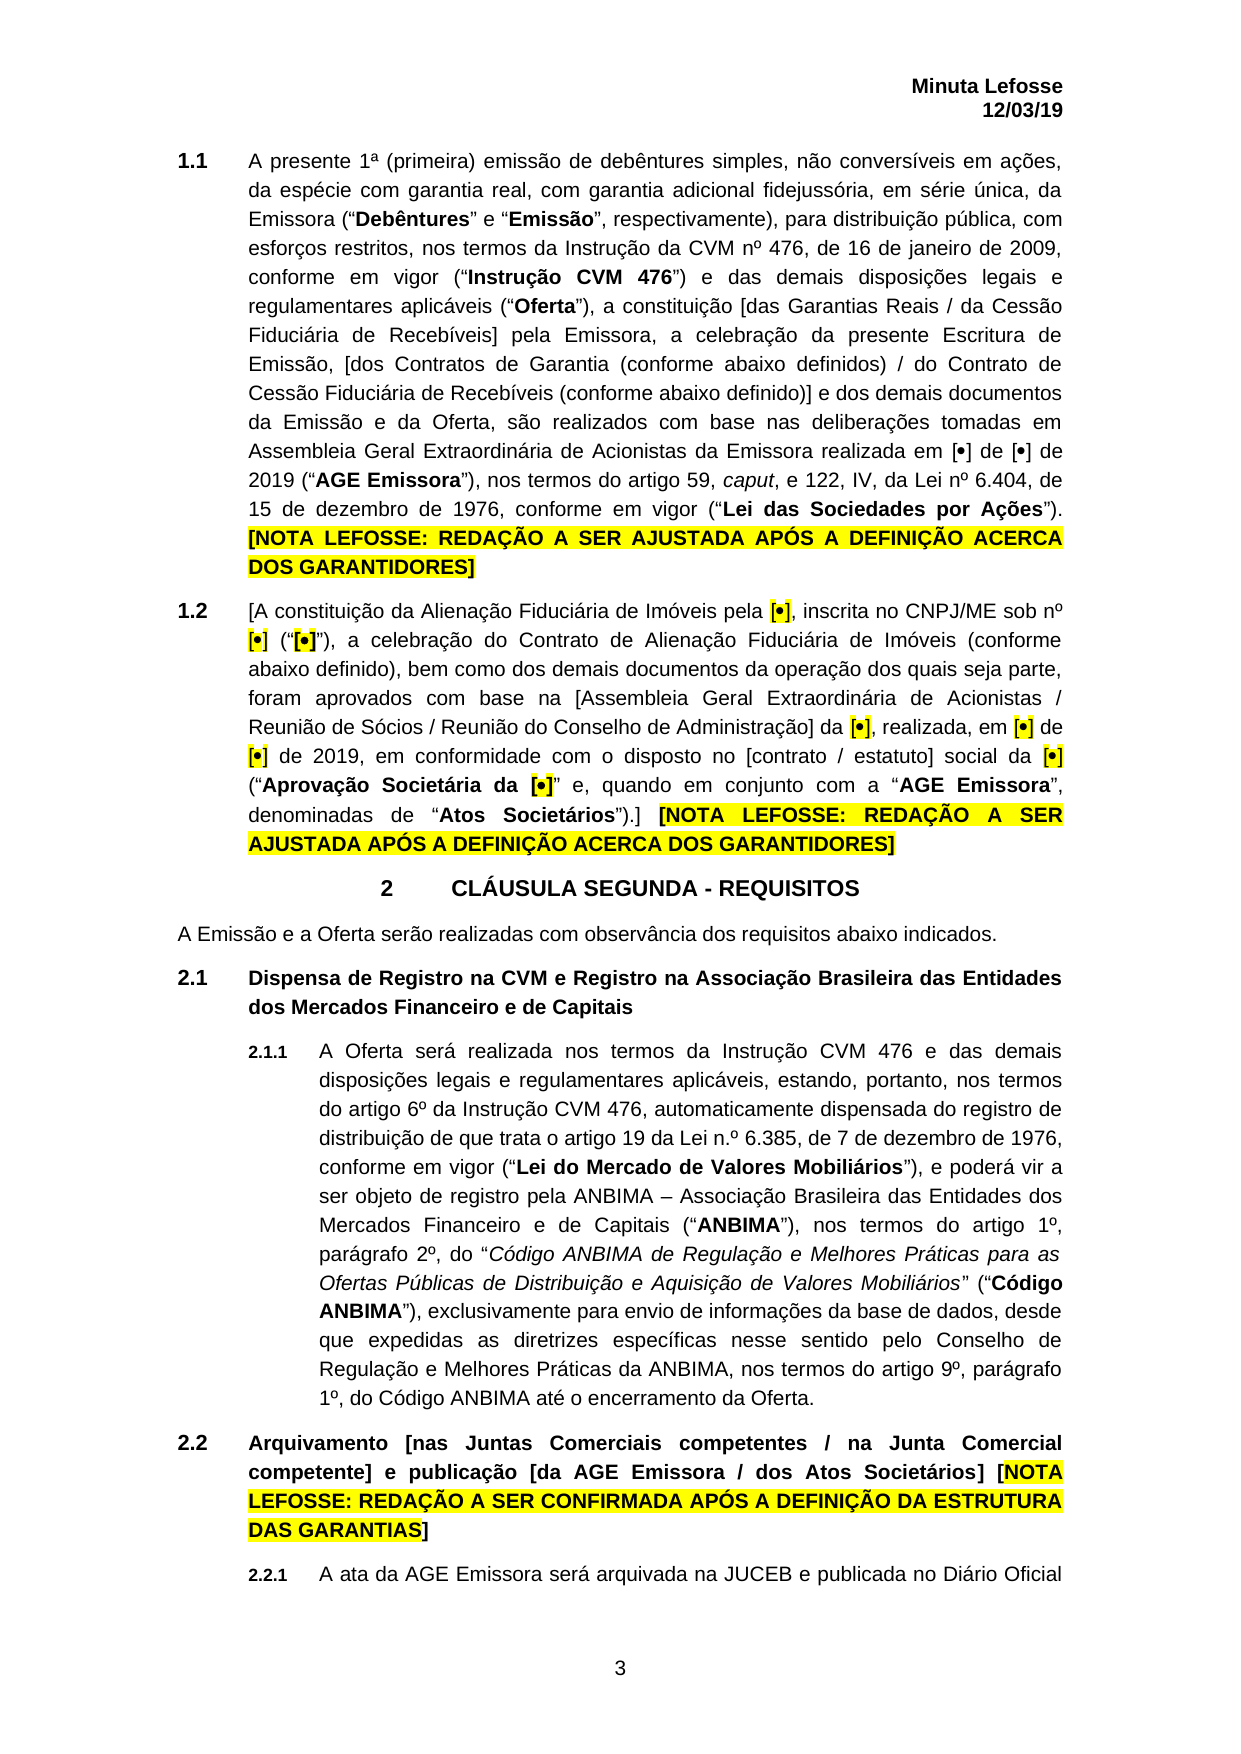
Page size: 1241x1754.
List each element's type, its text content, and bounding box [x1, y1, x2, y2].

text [248, 1561, 1063, 1585]
text CLÁUSULA SEGUNDA - REQUISITOS [177, 875, 1063, 901]
text A Oferta será realizada nos termos da Instrução CVM 476 e das demais disposições legais e regulamentares aplicáveis, estando, portanto, nos termos do artigo 6º da Instrução CVM 476, automaticamente dispensada do registro de distribuição de que trata o artigo 19 da Lei n.º 6.385, de 7 de dezembro de 1976, conforme em vigor (“Lei do Mercado de Valores Mobiliários”), e poderá vir a ser objeto de registro pela ANBIMA – Associação Brasileira das Entidades dos Mercados Financeiro e de Capitais (“ANBIMA”), nos termos do artigo 1º, parágrafo 2º, do “Código ANBIMA de Regulação e Melhores Práticas para as Ofertas Públicas de Distribuição e Aquisição de Valores Mobiliários” (“Código ANBIMA”), exclusivamente para envio de informações da base de dados, desde que expedidas as diretrizes específicas nesse sentido pelo Conselho de Regulação e Melhores Práticas da ANBIMA, nos termos do artigo 9º, parágrafo 1º, do Código ANBIMA até o encerramento da Oferta. [248, 1039, 1063, 1410]
text [A constituição da Alienação Fiduciária de Imóveis pela [], inscrita no CNPJ/ME sob nº [] (“[]”), a celebração do Contrato de Alienação Fiduciária de Imóveis (conforme abaixo definido), bem como dos demais documentos da operação dos quais seja parte, foram aprovados com base na [Assembleia Geral Extraordinária de Acionistas / Reunião de Sócios / Reunião do Conselho de Administração] da [], realizada, em [] de [] de 2019, em conformidade com o disposto no [contrato / estatuto] social da [] (“Aprovação Societária da []” e, quando em conjunto com a “AGE Emissora”, denominadas de “Atos Societários”).] [NOTA LEFOSSE: REDAÇÃO A SER AJUSTADA APÓS A DEFINIÇÃO ACERCA DOS GARANTIDORES] [177, 598, 1063, 855]
text Arquivamento [nas Juntas Comerciais competentes / na Junta Comercial competente] e publicação [da AGE Emissora / dos Atos Societários] [NOTA LEFOSSE: REDAÇÃO A SER CONFIRMADA APÓS A DEFINIÇÃO DA ESTRUTURA DAS GARANTIAS] [177, 1430, 1063, 1542]
text Dispensa de Registro na CVM e Registro na Associação Brasileira das Entidades dos Mercados Financeiro e de Capitais [177, 965, 1063, 1019]
list A Emissão e a Oferta serão realizadas com observância dos requisitos abaixo indicados. [177, 921, 1063, 945]
text A presente 1ª (primeira) emissão de debêntures simples, não conversíveis em ações, da espécie com garantia real, com garantia adicional fidejussória, em série única, da Emissora (“Debêntures” e “Emissão”, respectivamente), para distribuição pública, com esforços restritos, nos termos da Instrução da CVM nº 476, de 16 de janeiro de 2009, conforme em vigor (“Instrução CVM 476”) e das demais disposições legais e regulamentares aplicáveis (“Oferta”), a constituição [das Garantias Reais / da Cessão Fiduciária de Recebíveis] pela Emissora, a celebração da presente Escritura de Emissão, [dos Contratos de Garantia (conforme abaixo definidos) / do Contrato de Cessão Fiduciária de Recebíveis (conforme abaixo definido)] e dos demais documentos da Emissão e da Oferta, são realizados com base nas deliberações tomadas em Assembleia Geral Extraordinária de Acionistas da Emissora realizada em [] de [] de 2019 (“AGE Emissora”), nos termos do artigo 59, caput, e 122, IV, da Lei nº 6.404, de 15 de dezembro de 1976, conforme em vigor (“Lei das Sociedades por Ações”). [NOTA LEFOSSE: REDAÇÃO A SER AJUSTADA APÓS A DEFINIÇÃO ACERCA DOS GARANTIDORES] [177, 148, 1063, 578]
